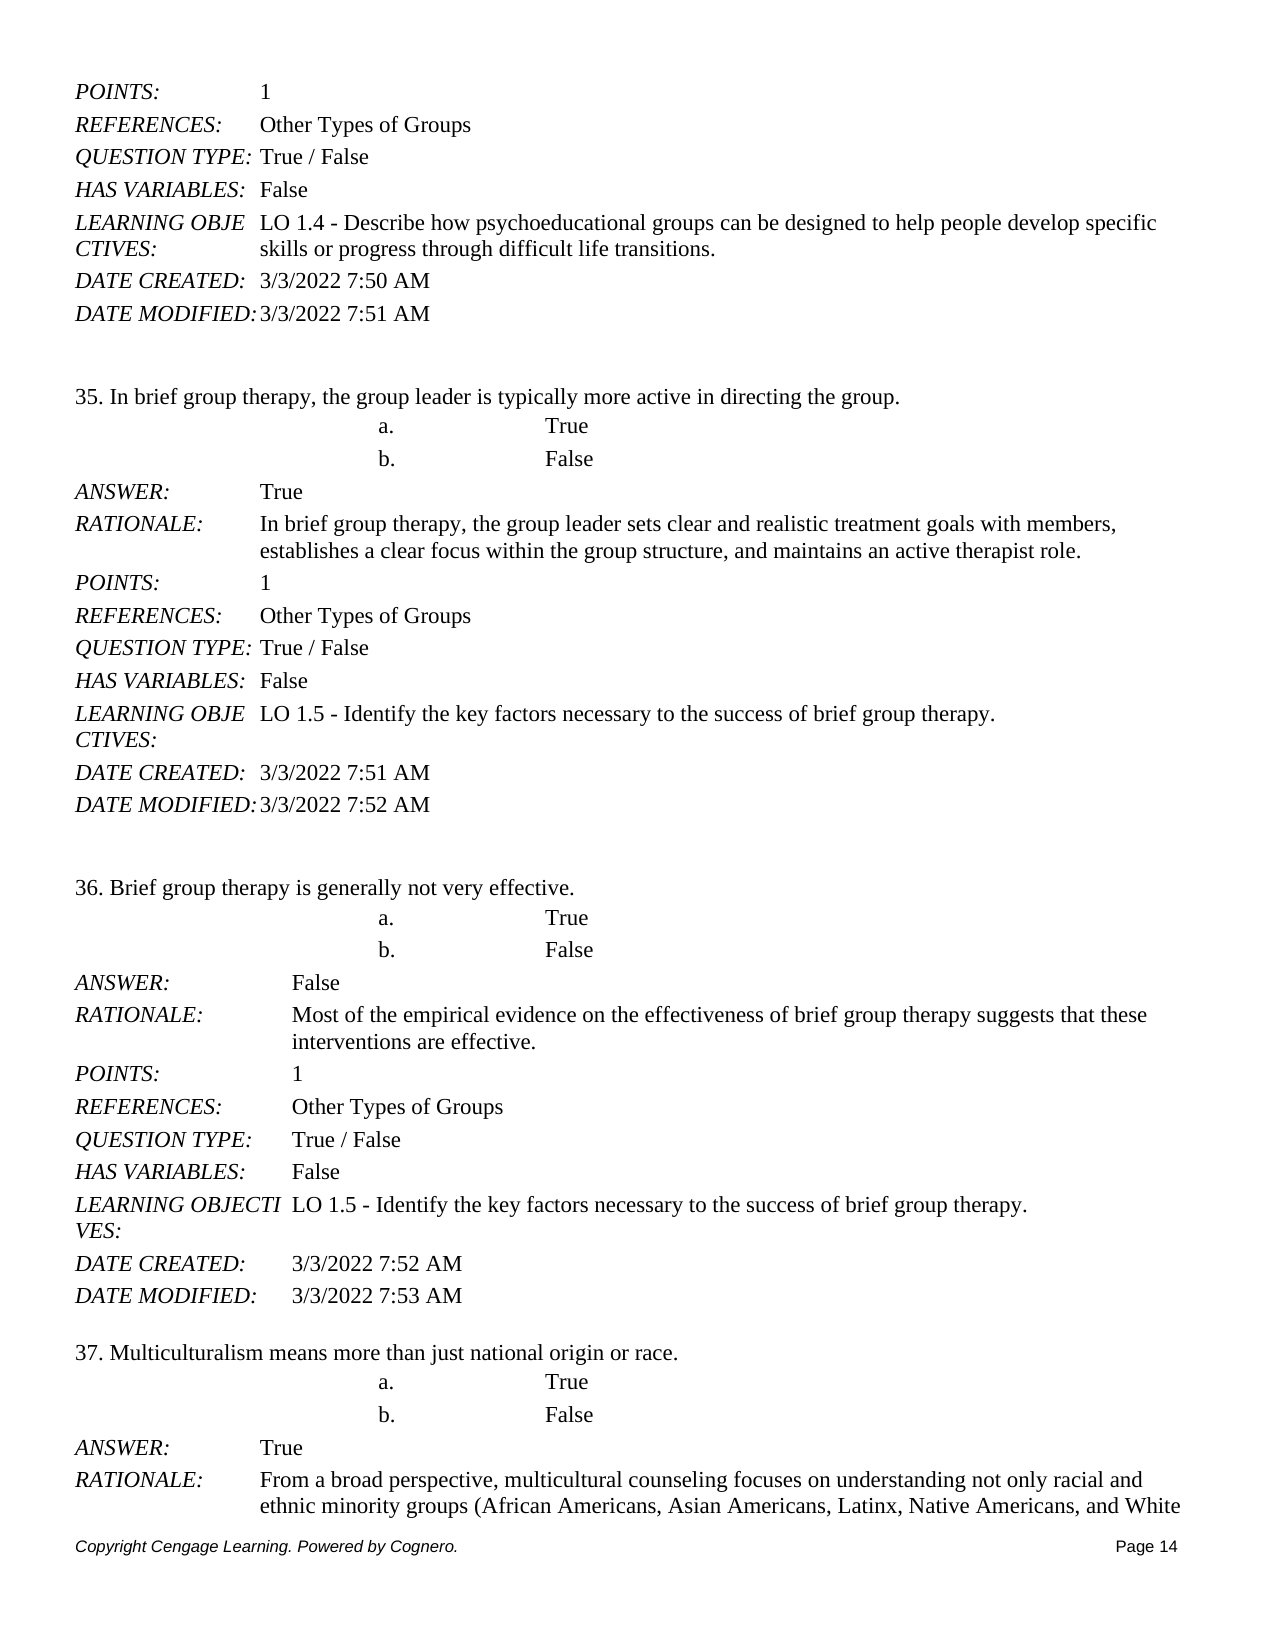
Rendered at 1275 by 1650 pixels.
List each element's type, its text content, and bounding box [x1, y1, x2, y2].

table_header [75, 75, 1200, 356]
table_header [75, 1339, 1200, 1522]
table_header 36. Brief group therapy is generally not very effective. [75, 874, 1200, 1312]
table_header 35. In brief group therapy, the group leader is typically more active in directing the group. [75, 383, 1200, 847]
